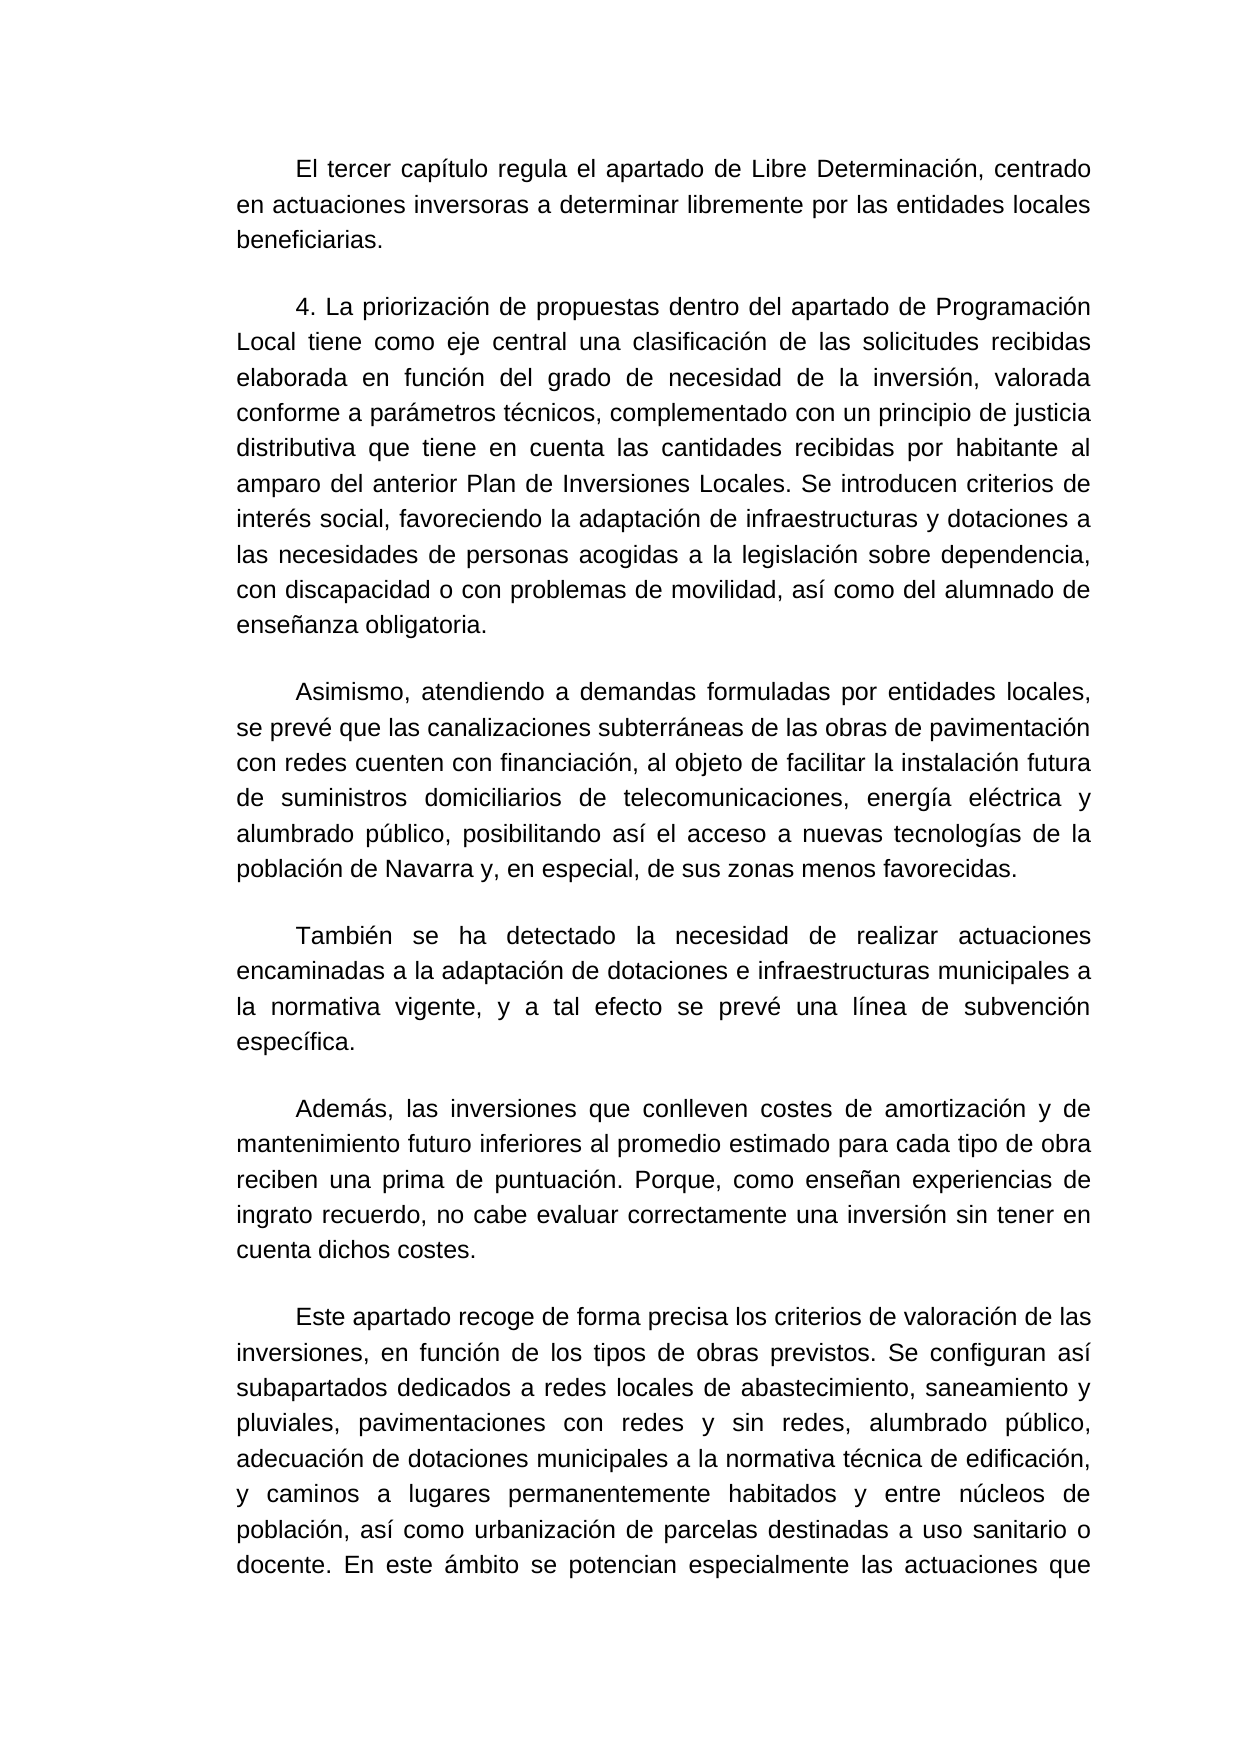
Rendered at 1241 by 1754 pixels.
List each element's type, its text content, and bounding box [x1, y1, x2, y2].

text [236, 1297, 1092, 1581]
text 4. La priorización de propuestas dentro del apartado de Programación Local tiene como eje central una clasificación de las solicitudes recibidas elaborada en función del grado de necesidad de la inversión, valorada conforme a parámetros técnicos, complementado con un principio de justicia distributiva que tiene en cuenta las cantidades recibidas por habitante al amparo del anterior Plan de Inversiones Locales. Se introducen criterios de interés social, favoreciendo la adaptación de infraestructuras y dotaciones a las necesidades de personas acogidas a la legislación sobre dependencia, con discapacidad o con problemas de movilidad, así como del alumnado de enseñanza obligatoria. [236, 287, 1092, 641]
text También se ha detectado la necesidad de realizar actuaciones encaminadas a la adaptación de dotaciones e infraestructuras municipales a la normativa vigente, y a tal efecto se prevé una línea de subvención específica. [236, 916, 1092, 1058]
text El tercer capítulo regula el apartado de Libre Determinación, centrado en actuaciones inversoras a determinar libremente por las entidades locales beneficiarias. [236, 149, 1092, 256]
text Además, las inversiones que conlleven costes de amortización y de mantenimiento futuro inferiores al promedio estimado para cada tipo de obra reciben una prima de puntuación. Porque, como enseñan experiencias de ingrato recuerdo, no cabe evaluar correctamente una inversión sin tener en cuenta dichos costes. [236, 1089, 1092, 1266]
text Asimismo, atendiendo a demandas formuladas por entidades locales, se prevé que las canalizaciones subterráneas de las obras de pavimentación con redes cuenten con financiación, al objeto de facilitar la instalación futura de suministros domiciliarios de telecomunicaciones, energía eléctrica y alumbrado público, posibilitando así el acceso a nuevas tecnologías de la población de Navarra y, en especial, de sus zonas menos favorecidas. [236, 672, 1092, 885]
